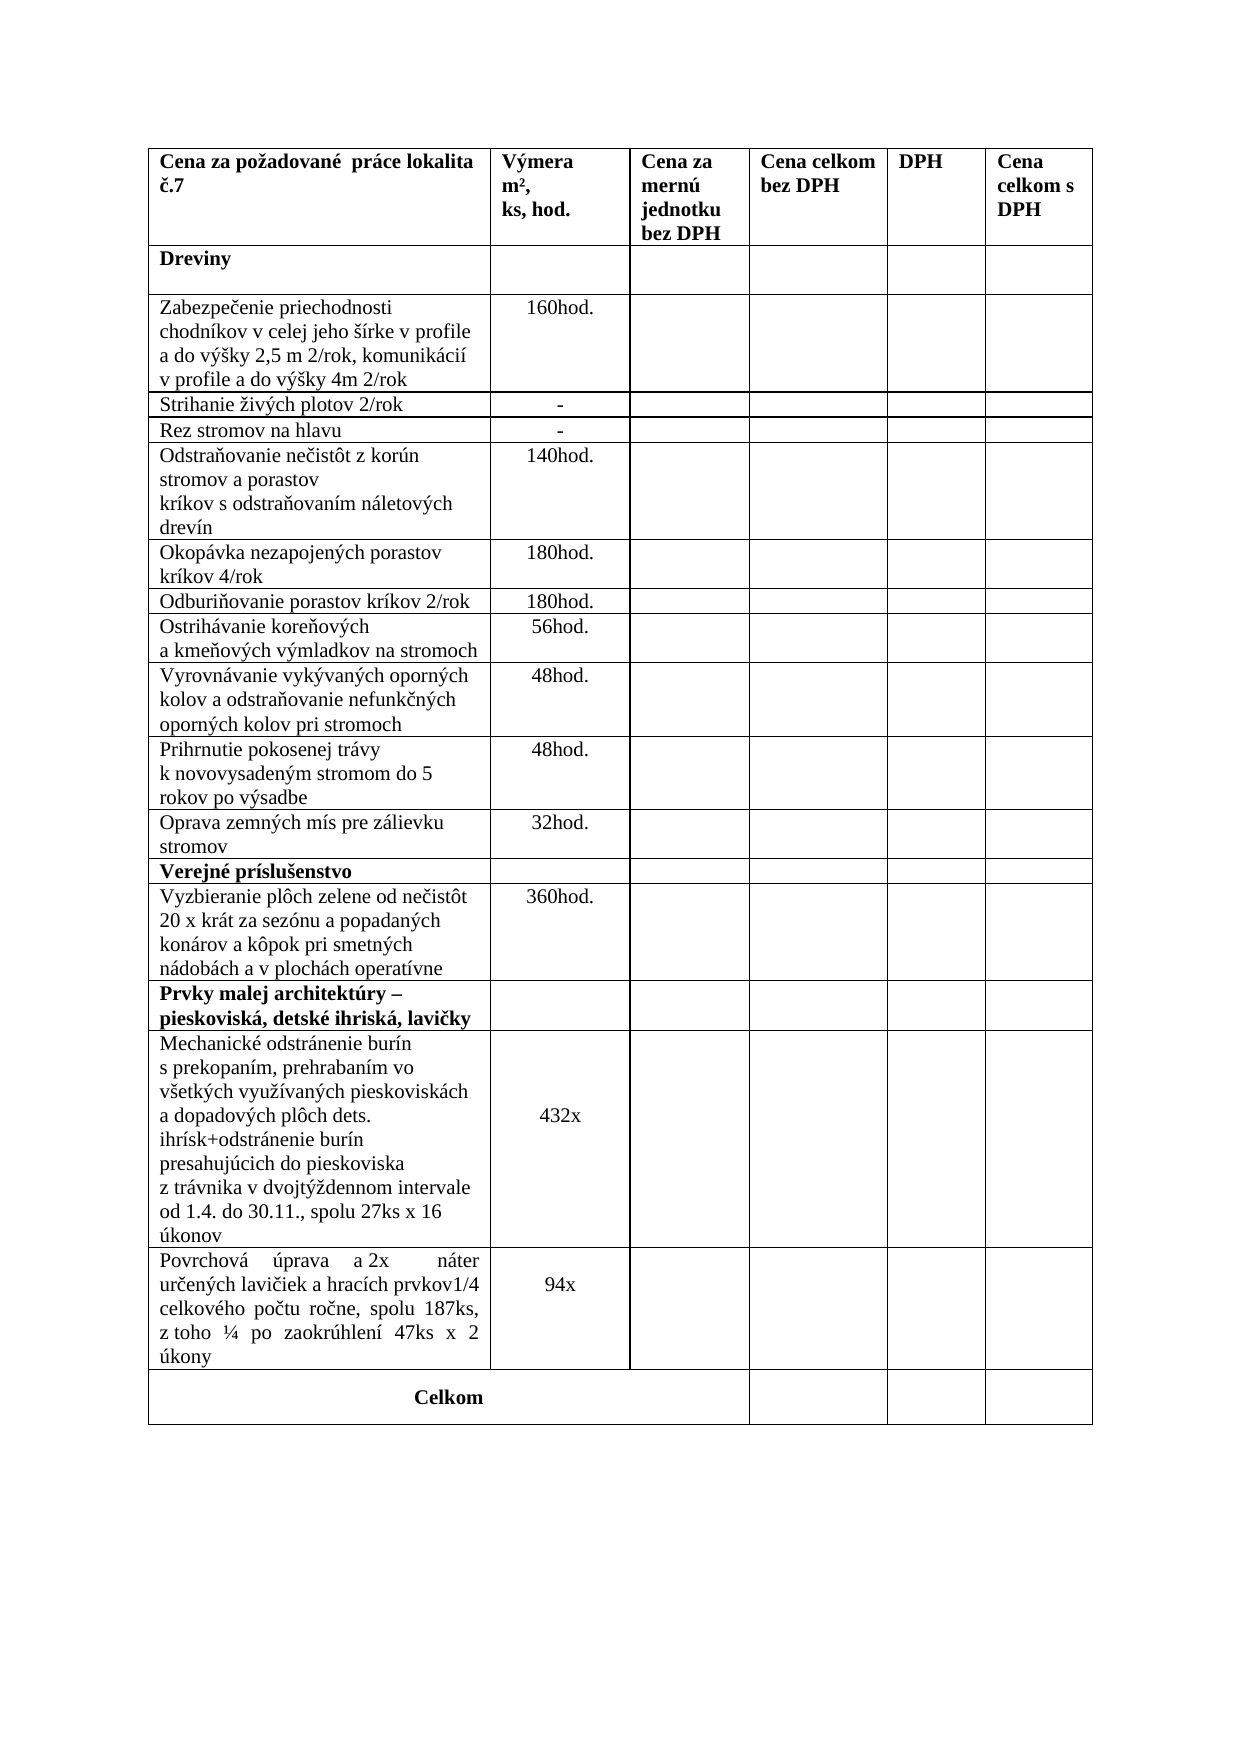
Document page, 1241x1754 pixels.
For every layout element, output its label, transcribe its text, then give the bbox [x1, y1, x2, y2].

table_cell [986, 1031, 1092, 1247]
table_cell [750, 295, 887, 391]
table_cell [888, 393, 985, 416]
table_cell [986, 540, 1092, 588]
table_cell 140hod. [491, 443, 629, 539]
table_cell [986, 1370, 1092, 1424]
table_cell [986, 1248, 1092, 1368]
table_cell [986, 614, 1092, 662]
table_cell [986, 884, 1092, 980]
table_cell [888, 981, 985, 1029]
table_cell [750, 246, 887, 294]
table_cell [888, 1248, 985, 1368]
table_cell Prvky malej architektúry – pieskoviská, detské ihriská, lavičky [149, 981, 490, 1029]
table_cell [631, 1031, 749, 1247]
table_cell [986, 981, 1092, 1029]
table_cell Vyzbieranie plôch zelene od nečistôt 20 x krát za sezónu a popadaných konárov a kôpok pri smetných nádobách a v plochách operatívne [149, 884, 490, 980]
table_cell [631, 1248, 749, 1368]
table_cell Verejné príslušenstvo [149, 859, 490, 883]
table_cell [750, 1248, 887, 1368]
table_cell [888, 884, 985, 980]
table_cell [986, 589, 1092, 613]
table_cell 432x [491, 1031, 629, 1247]
table_cell [750, 589, 887, 613]
table_cell [750, 1031, 887, 1247]
table_cell Odburiňovanie porastov kríkov 2/rok [149, 589, 490, 613]
table_cell - [491, 418, 629, 442]
table_cell [750, 859, 887, 883]
table_cell [888, 1031, 985, 1247]
table_cell [631, 246, 749, 294]
table_cell Strihanie živých plotov 2/rok [149, 393, 490, 416]
table_cell [986, 295, 1092, 391]
table_cell [631, 663, 749, 736]
table_cell 32hod. [491, 810, 629, 858]
table_cell Prihrnutie pokosenej trávy k novovysadeným stromom do 5 rokov po výsadbe [149, 737, 490, 809]
table_cell Mechanické odstránenie burín s prekopaním, prehrabaním vo všetkých využívaných pieskoviskách a dopadových plôch dets. ihrísk+odstránenie burín presahujúcich do pieskoviska z trávnika v dvojtýždennom intervale od 1.4. do 30.11., spolu 27ks x 16 úkonov [149, 1031, 490, 1247]
table_header Cena celkom s DPH [986, 149, 1092, 245]
table_cell [750, 443, 887, 539]
table_cell [750, 540, 887, 588]
table_cell [750, 614, 887, 662]
table_cell [986, 663, 1092, 736]
table_cell 180hod. [491, 540, 629, 588]
table_cell [750, 418, 887, 442]
table_cell [986, 737, 1092, 809]
table_cell Dreviny [149, 246, 490, 294]
table_cell [888, 246, 985, 294]
table_cell [986, 810, 1092, 858]
table_cell [888, 737, 985, 809]
table_cell [631, 859, 749, 883]
table_cell [986, 443, 1092, 539]
table_cell [491, 981, 629, 1029]
table_cell [888, 663, 985, 736]
table_cell [631, 589, 749, 613]
table_cell 180hod. [491, 589, 629, 613]
table_cell [631, 443, 749, 539]
table_cell 56hod. [491, 614, 629, 662]
table_cell [888, 810, 985, 858]
table_cell [631, 614, 749, 662]
table_cell [631, 737, 749, 809]
table_cell [986, 418, 1092, 442]
table_cell [631, 540, 749, 588]
table_cell [631, 884, 749, 980]
table_header Cena za požadované práce lokalita č.7 [149, 149, 490, 245]
table_cell [750, 1370, 887, 1424]
table_cell 48hod. [491, 663, 629, 736]
table_cell [888, 295, 985, 391]
table_cell [888, 859, 985, 883]
table_cell Povrchová úprava a 2x náter určených lavičiek a hracích prvkov1/4 celkového počtu ročne, spolu 187ks, z toho ¼ po zaokrúhlení 47ks x 2 úkony [149, 1248, 490, 1368]
table_cell [986, 859, 1092, 883]
table_cell [750, 981, 887, 1029]
table_cell [888, 443, 985, 539]
table_cell [888, 540, 985, 588]
table_cell [631, 981, 749, 1029]
table_cell 360hod. [491, 884, 629, 980]
table_cell Vyrovnávanie vykývaných oporných kolov a odstraňovanie nefunkčných oporných kolov pri stromoch [149, 663, 490, 736]
table_cell [888, 614, 985, 662]
table_header DPH [888, 149, 985, 245]
table_cell - [491, 393, 629, 416]
table_cell 48hod. [491, 737, 629, 809]
table_cell [631, 418, 749, 442]
table_cell [750, 810, 887, 858]
table_cell [631, 810, 749, 858]
table_cell [888, 589, 985, 613]
table_cell Odstraňovanie nečistôt z korún stromov a porastov kríkov s odstraňovaním náletových drevín [149, 443, 490, 539]
table_cell [888, 418, 985, 442]
table_cell [750, 737, 887, 809]
table_cell Rez stromov na hlavu [149, 418, 490, 442]
table_cell Zabezpečenie priechodnosti chodníkov v celej jeho šírke v profile a do výšky 2,5 m 2/rok, komunikácií v profile a do výšky 4m 2/rok [149, 295, 490, 391]
table_header Cena celkom bez DPH [750, 149, 887, 245]
table_cell Celkom [149, 1370, 749, 1424]
table_cell [750, 663, 887, 736]
table_cell 94x [491, 1248, 629, 1368]
table_cell Okopávka nezapojených porastov kríkov 4/rok [149, 540, 490, 588]
table_cell [888, 1370, 985, 1424]
table_cell [491, 859, 629, 883]
table_cell [750, 393, 887, 416]
table_cell [631, 295, 749, 391]
table_header Cena za mernú jednotku bez DPH [631, 149, 749, 245]
table_cell [491, 246, 629, 294]
table_cell Ostrihávanie koreňových a kmeňových výmladkov na stromoch [149, 614, 490, 662]
table_cell [986, 393, 1092, 416]
table_cell 160hod. [491, 295, 629, 391]
table_cell [631, 393, 749, 416]
table_cell [986, 246, 1092, 294]
table_cell [750, 884, 887, 980]
table_header Výmera m², ks, hod. [491, 149, 629, 245]
table_cell Oprava zemných mís pre zálievku stromov [149, 810, 490, 858]
